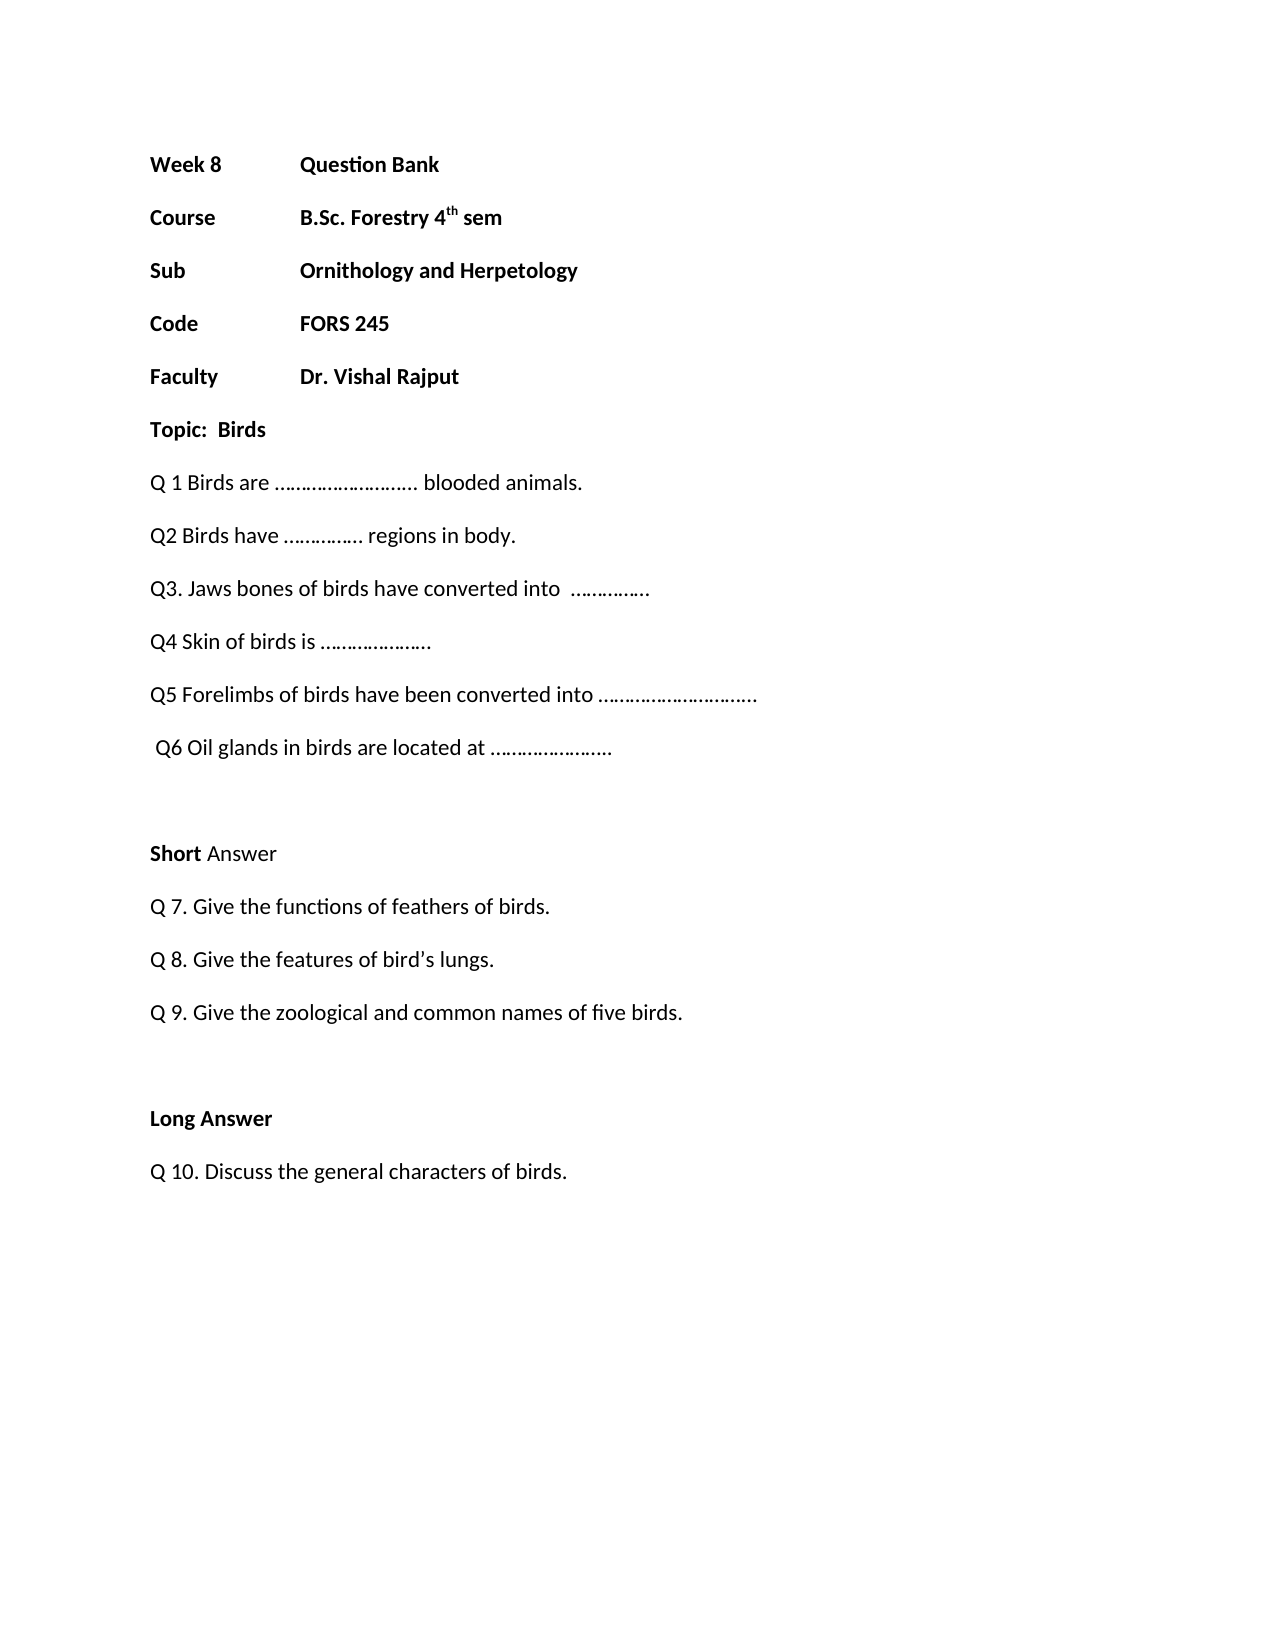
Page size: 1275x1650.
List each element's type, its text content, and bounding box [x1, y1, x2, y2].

text Faculty Dr. Vishal Rajput [150, 362, 1125, 390]
text Code FORS 245 [150, 309, 1125, 337]
text Q 8. Give the features of bird’s lungs. [150, 945, 1125, 973]
text Topic: Birds [150, 415, 1125, 443]
text Short Answer [150, 839, 1125, 867]
text Q3. Jaws bones of birds have converted into …………… [150, 574, 1125, 602]
text Q5 Forelimbs of birds have been converted into ………………………... [150, 680, 1125, 708]
text Q6 Oil glands in birds are located at ………………….. [150, 733, 1125, 761]
text Q 7. Give the functions of feathers of birds. [150, 892, 1125, 920]
text Course B.Sc. Forestry 4th sem [150, 203, 1125, 231]
text Q 10. Discuss the general characters of birds. [150, 1157, 1125, 1185]
text Long Answer [150, 1104, 1125, 1132]
text Sub Ornithology and Herpetology [150, 256, 1125, 284]
text Week 8 Question Bank [150, 150, 1125, 178]
text Q4 Skin of birds is ………………… [150, 627, 1125, 655]
text Q 1 Birds are ……………………... blooded animals. [150, 468, 1125, 496]
text Q2 Birds have …………… regions in body. [150, 521, 1125, 549]
text Q 9. Give the zoological and common names of five birds. [150, 998, 1125, 1026]
